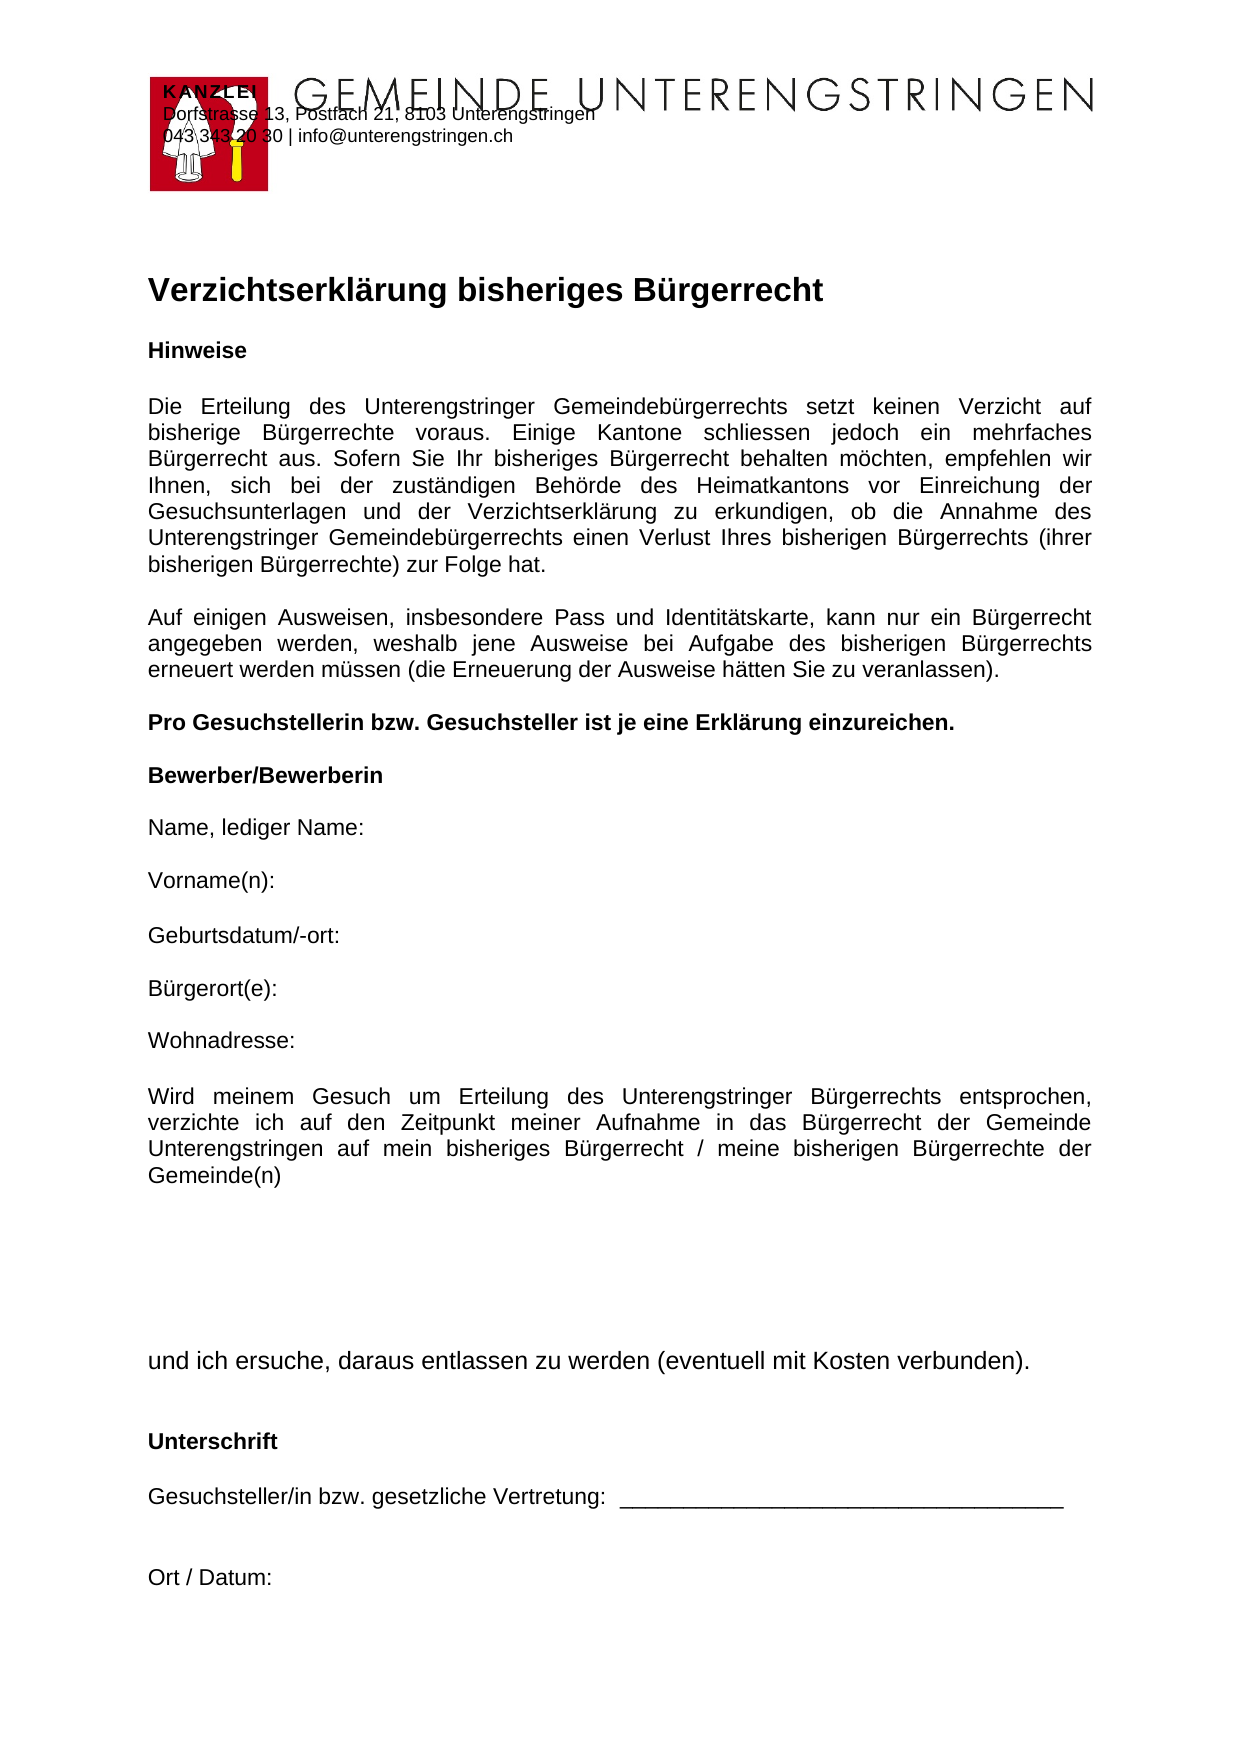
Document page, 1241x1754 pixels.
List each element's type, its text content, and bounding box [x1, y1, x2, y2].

text Hinweise [148, 337, 1092, 364]
text Gesuchsteller/in bzw. gesetzliche Vertretung: [148, 1483, 1092, 1564]
text Pro Gesuchstellerin bzw. Gesuchsteller ist je eine Erklärung einzureichen. [148, 709, 1092, 735]
text Vorname(n): [148, 867, 1092, 893]
text Name, lediger Name: [148, 814, 1092, 841]
picture [274, 130, 278, 141]
text Geburtsdatum/-ort: [148, 922, 1092, 975]
text Unterschrift [148, 1428, 1092, 1454]
text Wird meinem Gesuch um Erteilung des Unterengstringer Bürgerrechts entsprochen, verzichte ich auf den Zeitpunkt meiner Aufnahme in das Bürgerrecht der Gemeinde Unterengstringen auf mein bisheriges Bürgerrecht / meine bisherigen Bürgerrechte der Gemeinde(n) [148, 1083, 1092, 1188]
text Bürgerort(e): [148, 975, 1092, 1001]
text und ich ersuche, daraus entlassen zu werden (eventuell mit Kosten verbunden). [148, 1346, 1092, 1375]
text Verzichtserklärung bisheriges Bürgerrecht [148, 270, 1092, 309]
text Auf einigen Ausweisen, insbesondere Pass und Identitätskarte, kann nur ein Bürgerrecht angegeben werden, weshalb jene Ausweise bei Aufgabe des bisherigen Bürgerrechts erneuert werden müssen (die Erneuerung der Ausweise hätten Sie zu veranlassen). [148, 603, 1092, 682]
text Bewerber/Bewerberin [148, 762, 1092, 788]
text Wohnadresse: [148, 1027, 1092, 1054]
text Ort / Datum: [148, 1564, 1092, 1591]
text Die Erteilung des Unterengstringer Gemeindebürgerrechts setzt keinen Verzicht auf bisherige Bürgerrechte voraus. Einige Kantone schliessen jedoch ein mehrfaches Bürgerrecht aus. Sofern Sie Ihr bisheriges Bürgerrecht behalten möchten, empfehlen wir Ihnen, sich bei der zuständigen Behörde des Heimatkantons vor Einreichung der Gesuchsunterlagen und der Verzichtserklärung zu erkundigen, ob die Annahme des Unterengstringer Gemeindebürgerrechts einen Verlust Ihres bisherigen Bürgerrechts (ihrer bisherigen Bürgerrechte) zur Folge hat. [148, 393, 1092, 577]
picture [147, 73, 1097, 194]
